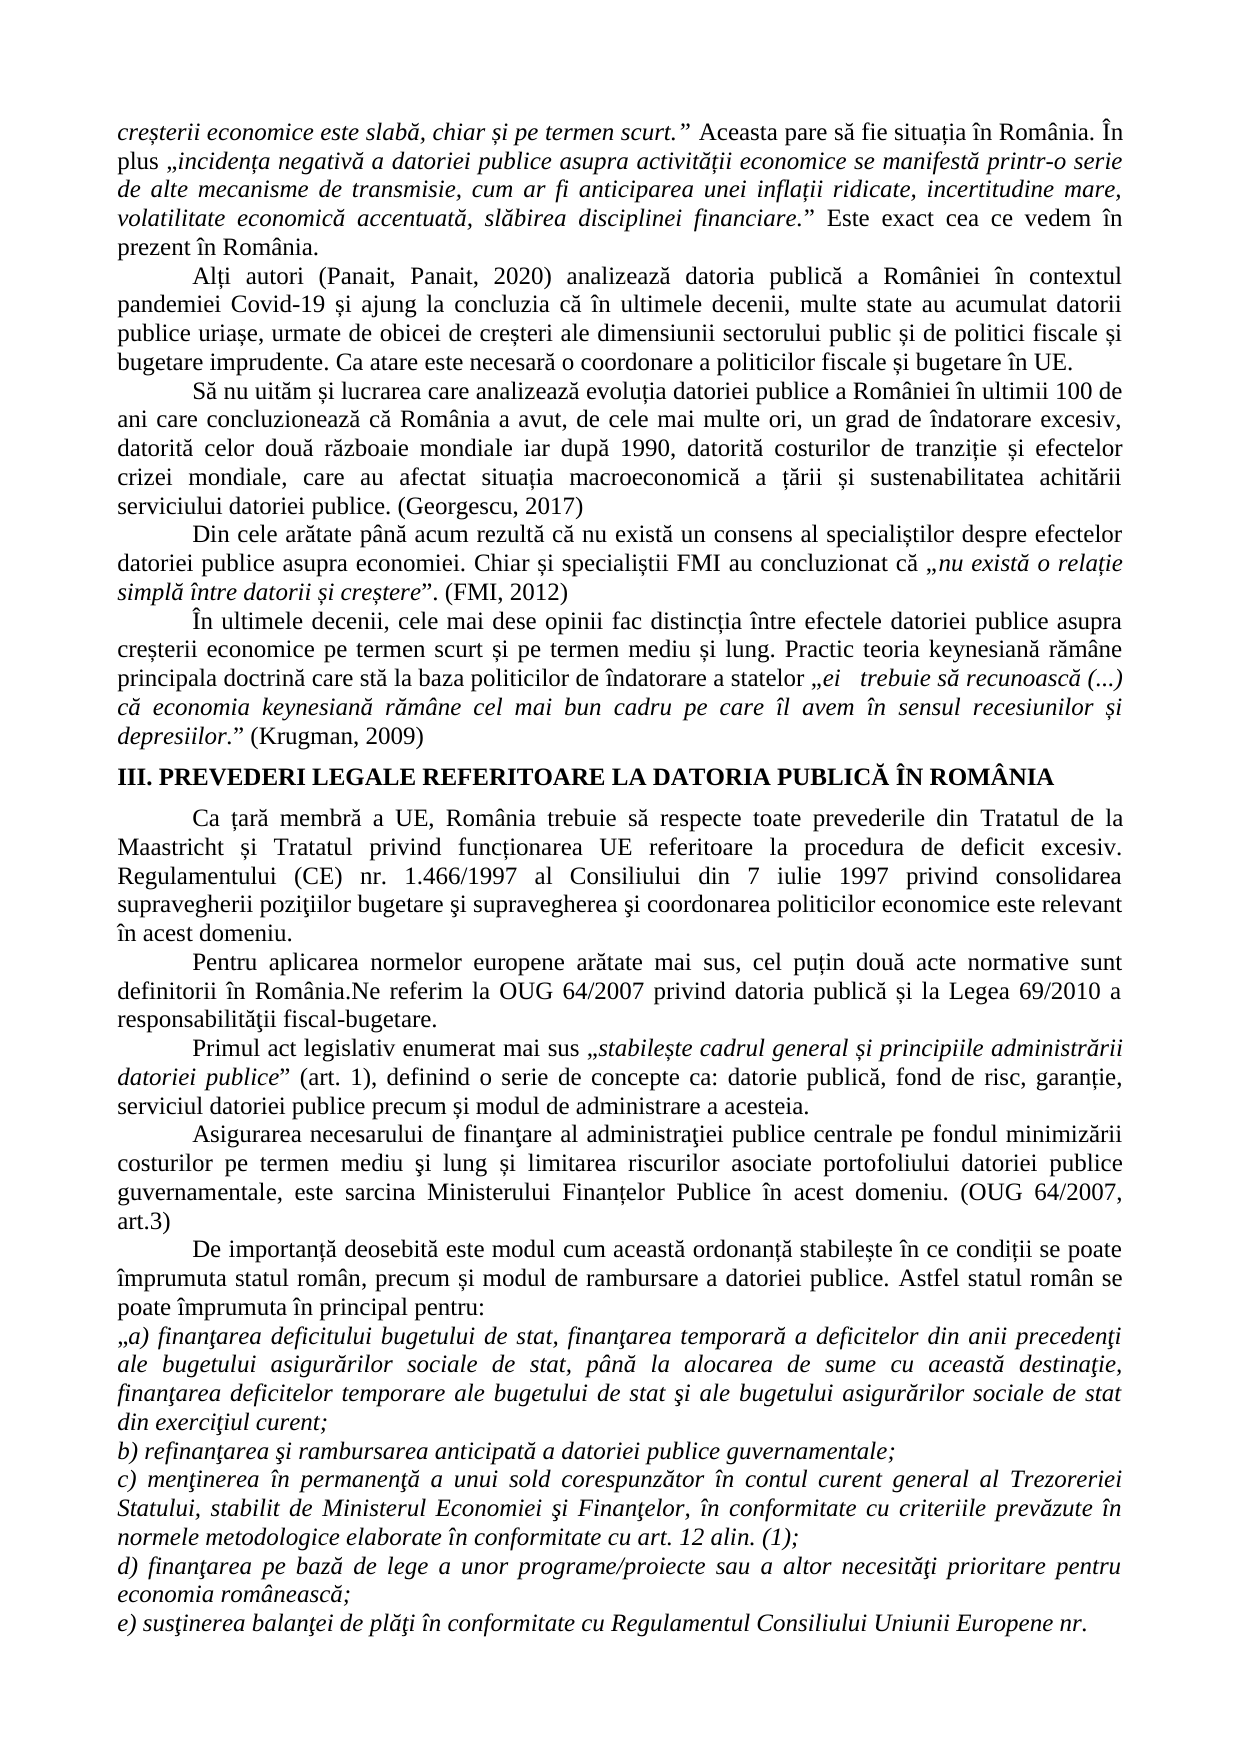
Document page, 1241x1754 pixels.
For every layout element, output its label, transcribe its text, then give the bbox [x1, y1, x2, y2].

text e) susţinerea balanţei de plăţi în conformitate cu Regulamentul Consiliului Uniunii Europene nr. [117, 1608, 1123, 1637]
text Din cele arătate până acum rezultă că nu există un consens al specialiștilor despre efectelor datoriei publice asupra economiei. Chiar și specialiștii FMI au concluzionat că „nu există o relație simplă între datorii și creștere”. (FMI, 2012) [117, 519, 1123, 606]
text b) refinanţarea şi rambursarea anticipată a datoriei publice guvernamentale; [117, 1436, 1123, 1464]
text În ultimele decenii, cele mai dese opinii fac distincția între efectele datoriei publice asupra creșterii economice pe termen scurt și pe termen mediu și lung. Practic teoria keynesiană rămâne principala doctrină care stă la baza politicilor de îndatorare a statelor „ei trebuie să recunoască (...) că economia keynesiană rămâne cel mai bun cadru pe care îl avem în sensul recesiunilor și depresiilor.” (Krugman, 2009) [117, 606, 1123, 749]
text „a) finanţarea deficitului bugetului de stat, finanţarea temporară a deficitelor din anii precedenţi ale bugetului asigurărilor sociale de stat, până la alocarea de sume cu această destinaţie, finanţarea deficitelor temporare ale bugetului de stat şi ale bugetului asigurărilor sociale de stat din exerciţiul curent; [117, 1321, 1123, 1436]
text Alți autori (Panait, Panait, 2020) analizează datoria publică a României în contextul pandemiei Covid-19 și ajung la concluzia că în ultimele decenii, multe state au acumulat datorii publice uriașe, urmate de obicei de creșteri ale dimensiunii sectorului public și de politici fiscale și bugetare imprudente. Ca atare este necesară o coordonare a politicilor fiscale și bugetare în UE. [117, 261, 1123, 376]
text d) finanţarea pe bază de lege a unor programe/proiecte sau a altor necesităţi prioritare pentru economia românească; [117, 1551, 1123, 1608]
text c) menţinerea în permanenţă a unui sold corespunzător în contul curent general al Trezoreriei Statului, stabilit de Ministerul Economiei şi Finanţelor, în conformitate cu criteriile prevăzute în normele metodologice elaborate în conformitate cu art. 12 alin. (1); [117, 1464, 1123, 1551]
text Pentru aplicarea normelor europene arătate mai sus, cel puțin două acte normative sunt definitorii în România.Ne referim la OUG 64/2007 privind datoria publică și la Legea 69/2010 a responsabilităţii fiscal-bugetare. [117, 947, 1123, 1033]
text Ca țară membră a UE, România trebuie să respecte toate prevederile din Tratatul de la Maastricht și Tratatul privind funcționarea UE referitoare la procedura de deficit excesiv. Regulamentului (CE) nr. 1.466/1997 al Consiliului din 7 iulie 1997 privind consolidarea supravegherii poziţiilor bugetare şi supravegherea şi coordonarea politicilor economice este relevant în acest domeniu. [117, 803, 1123, 947]
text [117, 117, 1123, 261]
text De importanță deosebită este modul cum această ordonanță stabilește în ce condiții se poate împrumuta statul român, precum și modul de rambursare a datoriei publice. Astfel statul român se poate împrumuta în principal pentru: [117, 1234, 1123, 1321]
subtitle III. PREVEDERI LEGALE REFERITOARE LA DATORIA PUBLICĂ ÎN ROMÂNIA [117, 762, 1123, 791]
text Primul act legislativ enumerat mai sus „stabilește cadrul general și principiile administrării datoriei publice” (art. 1), definind o serie de concepte ca: datorie publică, fond de risc, garanție, serviciul datoriei publice precum și modul de administrare a acesteia. [117, 1033, 1123, 1119]
text Să nu uităm și lucrarea care analizează evoluția datoriei publice a României în ultimii 100 de ani care concluzionează că România a avut, de cele mai multe ori, un grad de îndatorare excesiv, datorită celor două războaie mondiale iar după 1990, datorită costurilor de tranziție și efectelor crizei mondiale, care au afectat situația macroeconomică a țării și sustenabilitatea achitării serviciului datoriei publice. (Georgescu, 2017) [117, 376, 1123, 519]
text Asigurarea necesarului de finanţare al administraţiei publice centrale pe fondul minimizării costurilor pe termen mediu şi lung și limitarea riscurilor asociate portofoliului datoriei publice guvernamentale, este sarcina Ministerului Finanțelor Publice în acest domeniu. (OUG 64/2007, art.3) [117, 1119, 1123, 1234]
